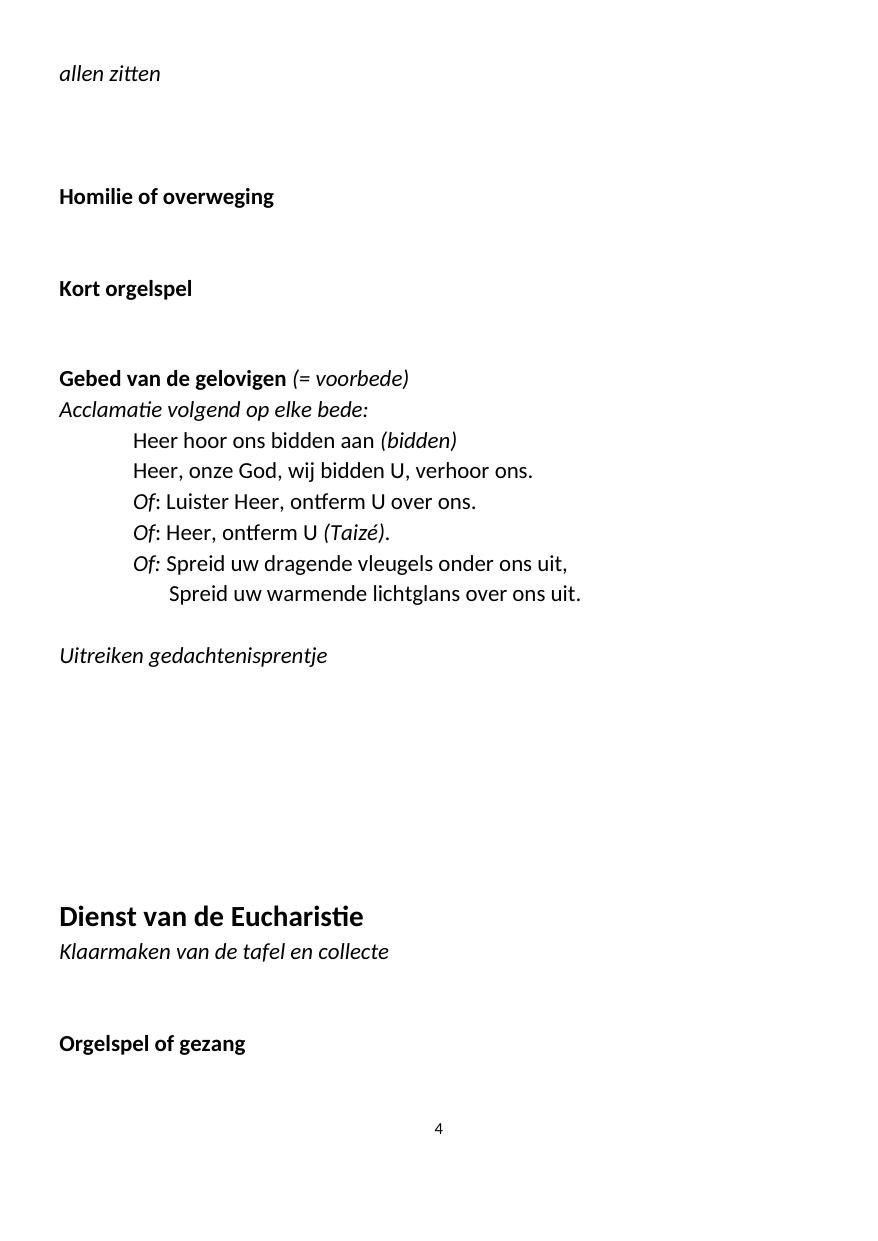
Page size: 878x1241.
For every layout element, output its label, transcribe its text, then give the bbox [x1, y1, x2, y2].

text Homilie of overweging [59, 182, 818, 210]
text allen zitten [59, 59, 818, 87]
text Dienst van de Eucharistie [59, 898, 818, 934]
text Heer hoor ons bidden aan (bidden) [133, 426, 818, 454]
text Of: Heer, ontferm U (Taizé). [133, 518, 818, 546]
text Klaarmaken van de tafel en collecte [59, 937, 818, 965]
text Of: Spreid uw dragende vleugels onder ons uit, [133, 549, 818, 577]
text Kort orgelspel [59, 274, 818, 302]
text Heer, onze God, wij bidden U, verhoor ons. [133, 457, 818, 484]
text Spreid uw warmende lichtglans over ons uit. [133, 579, 818, 607]
text Orgelspel of gezang [59, 1029, 818, 1058]
text Of: Luister Heer, ontferm U over ons. [133, 487, 818, 515]
subtitle Gebed van de gelovigen (= voorbede) [59, 364, 818, 392]
text Acclamatie volgend op elke bede: [59, 395, 818, 423]
subtitle Uitreiken gedachtenisprentje [59, 641, 818, 669]
